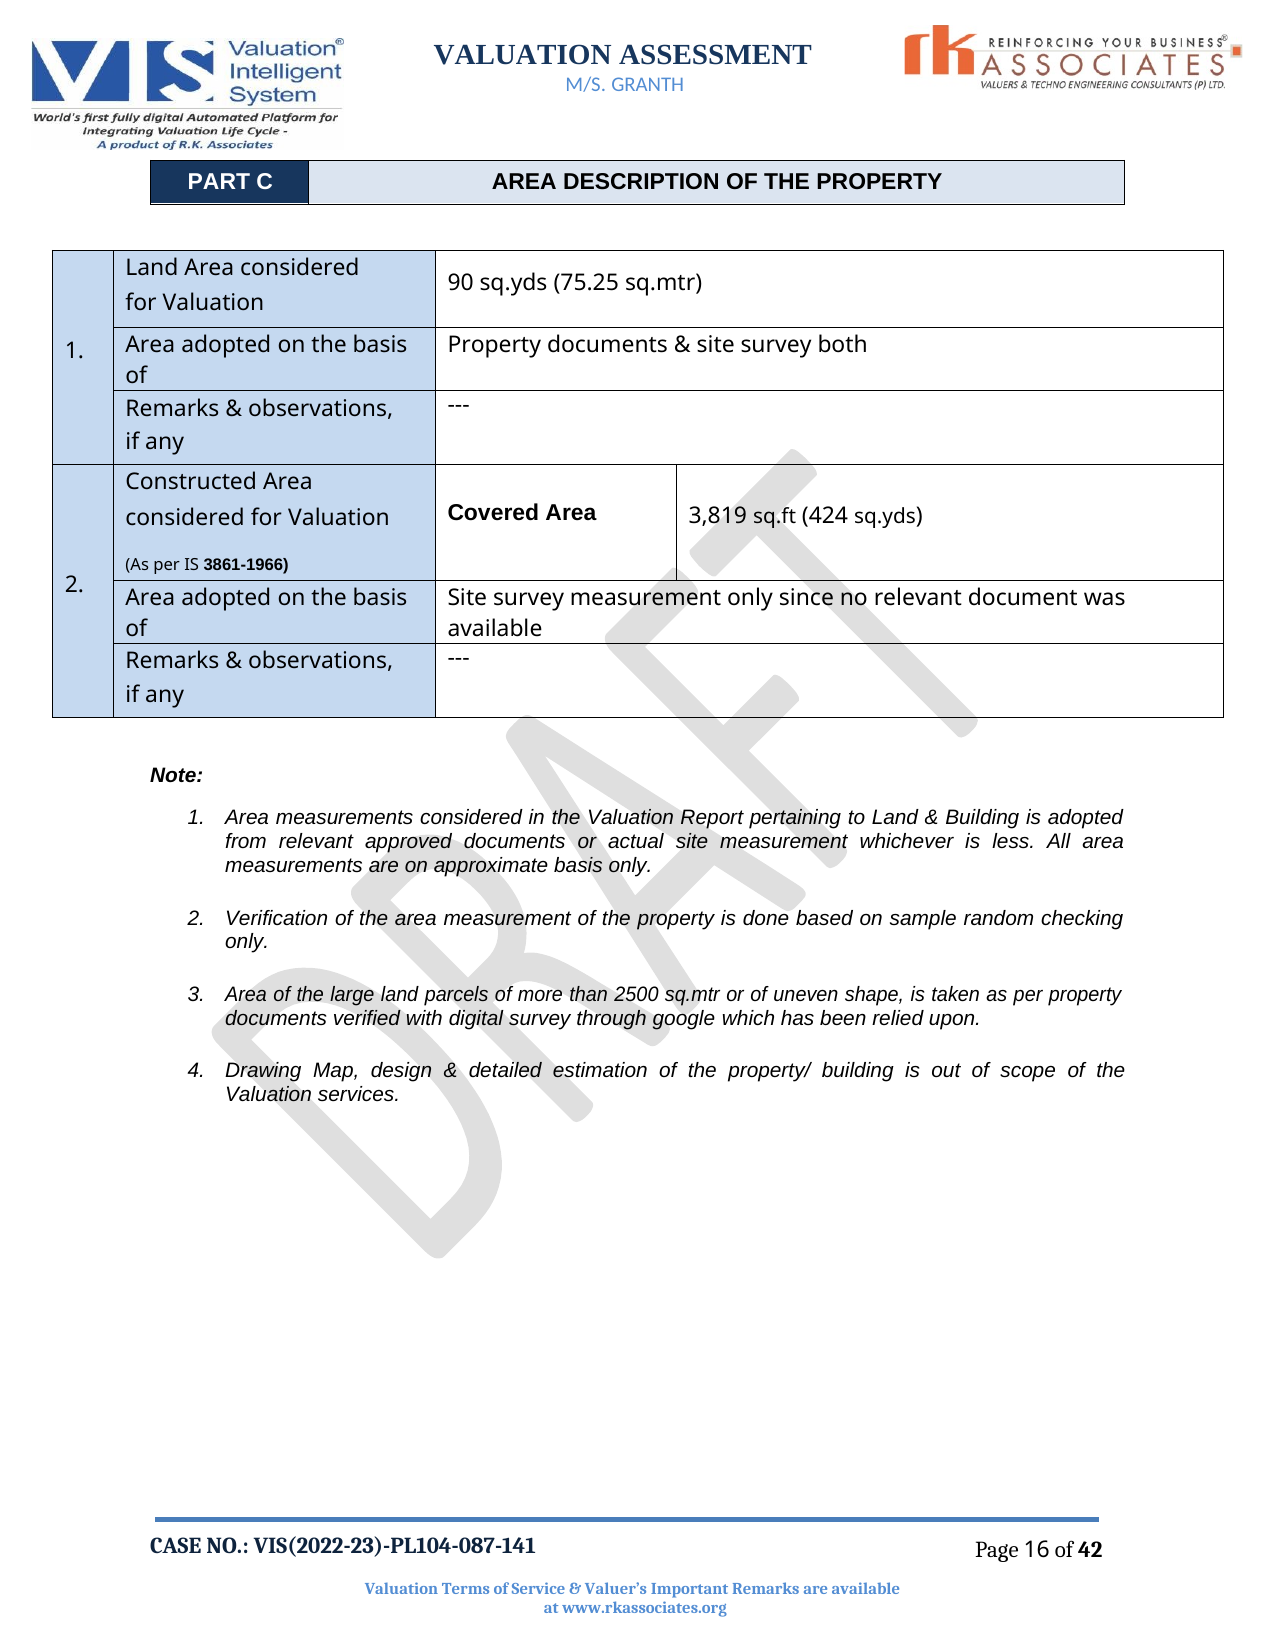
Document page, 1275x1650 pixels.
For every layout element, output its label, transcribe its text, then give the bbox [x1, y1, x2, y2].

list Verification of the area measurement of the property is done based on sample random checking only. [187, 905, 1125, 953]
table_cell Remarks & observations, if any [114, 391, 435, 464]
table_cell 2. [53, 465, 113, 717]
table_cell Area adopted on the basis of [114, 328, 435, 390]
table_header 1. [53, 251, 113, 464]
table_cell Covered Area [436, 465, 676, 580]
table_header AREA DESCRIPTION OF THE PROPERTY [309, 161, 1124, 203]
picture [904, 25, 1243, 90]
list Area of the large land parcels of more than 2500 sq.mtr or of uneven shape, is taken as per property documents verified with digital survey through google which has been relied upon. [187, 982, 1124, 1030]
text Note: [150, 763, 1246, 787]
table_cell Area adopted on the basis of [114, 581, 435, 643]
table_cell 3,819 sq.ft (424 sq.yds) [677, 465, 1223, 580]
table_cell --- [436, 391, 1223, 464]
list Area measurements considered in the Valuation Report pertaining to Land & Building is adopted from relevant approved documents or actual site measurement whichever is less. All area measurements are on approximate basis only. [187, 805, 1124, 877]
table_cell Constructed Area considered for Valuation (As per IS 3861-1966) [114, 465, 435, 580]
table_header 90 sq.yds (75.25 sq.mtr) [436, 251, 1223, 327]
table_cell Remarks & observations, if any [114, 644, 435, 717]
table_header Land Area considered for Valuation [114, 251, 435, 327]
table_cell Property documents & site survey both [436, 328, 1223, 390]
table_cell --- [436, 644, 1223, 717]
table_cell Site survey measurement only since no relevant document was available [436, 581, 1223, 643]
picture [31, 38, 344, 150]
list Drawing Map, design & detailed estimation of the property/ building is out of scope of the Valuation services. [187, 1058, 1125, 1106]
table_header PART C [151, 161, 308, 203]
